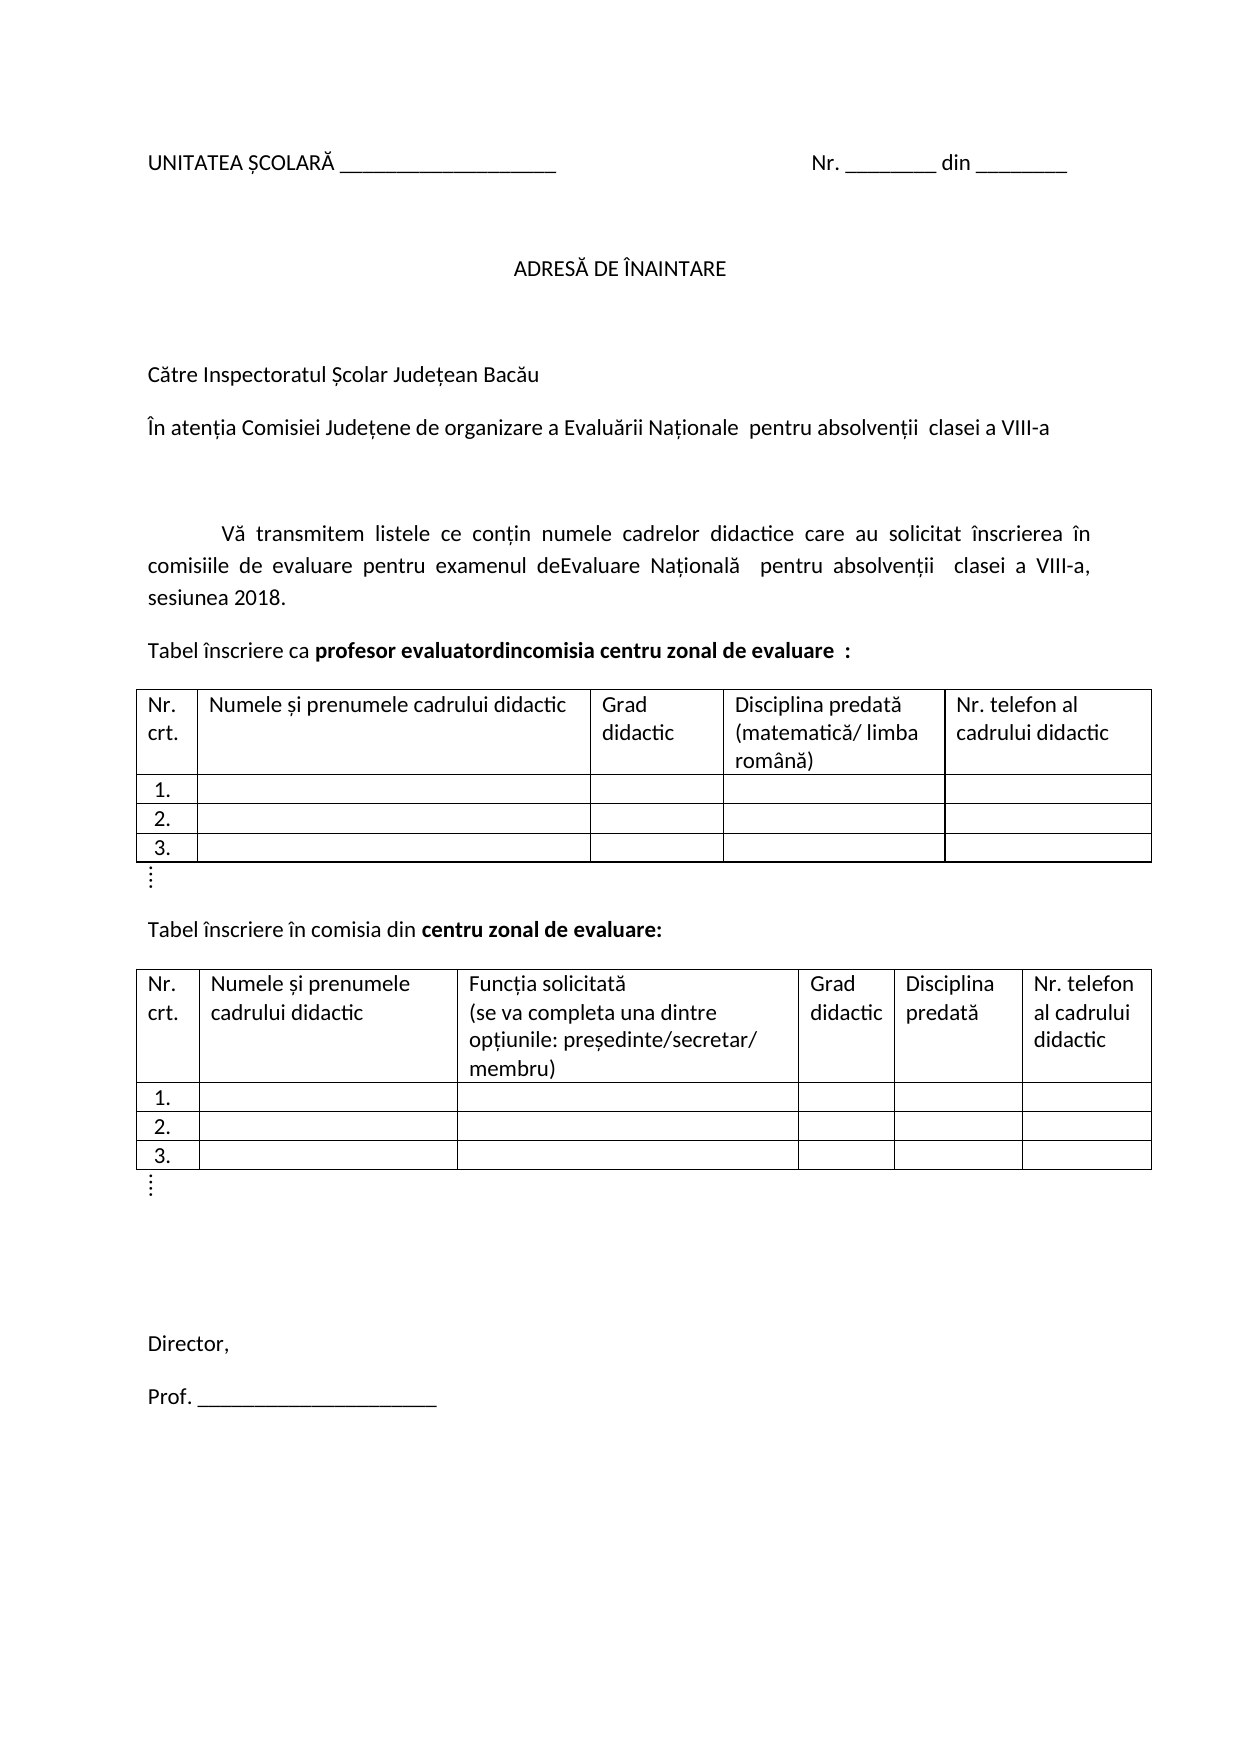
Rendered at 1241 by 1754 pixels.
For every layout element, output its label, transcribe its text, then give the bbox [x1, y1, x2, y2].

table_header Grad didactic [799, 970, 894, 1082]
table_cell [895, 1141, 1022, 1169]
table_header Nr. telefon al cadrului didactic [946, 690, 1151, 774]
table_cell [1023, 1083, 1151, 1111]
table_cell [591, 775, 723, 803]
text ADRESĂ DE ÎNAINTARE [148, 254, 1093, 282]
table_header Disciplina predată [895, 970, 1022, 1082]
table_header Grad didactic [591, 690, 723, 774]
table_cell [1023, 1141, 1151, 1169]
text ⁞ [148, 1170, 1093, 1198]
table_cell [200, 1112, 457, 1140]
table_cell [198, 804, 590, 832]
table_cell [200, 1083, 457, 1111]
table_cell [137, 1083, 199, 1111]
table_cell [895, 1083, 1022, 1111]
table_cell [137, 775, 197, 803]
table_header Funcția solicitată (se va completa una dintre opțiunile: președinte/secretar/ membru) [458, 970, 798, 1082]
table_cell [946, 775, 1151, 803]
table_cell [946, 804, 1151, 832]
table_header Disciplina predată (matematică/ limba română) [724, 690, 944, 774]
text Vă transmitem listele ce conțin numele cadrelor didactice care au solicitat înscrierea în comisiile de evaluare pentru examenul deEvaluare Națională pentru absolvenții clasei a VIII-a, sesiunea 2018. [148, 519, 1093, 611]
table_cell [591, 834, 723, 861]
table_cell [724, 834, 944, 861]
table_header Nr. telefon al cadrului didactic [1023, 970, 1151, 1082]
table_cell [799, 1112, 894, 1140]
table_header Nr. crt. [137, 690, 197, 774]
table_cell [458, 1141, 798, 1169]
table_cell [198, 775, 590, 803]
table_cell [458, 1112, 798, 1140]
table_cell [799, 1141, 894, 1169]
table_header Numele și prenumele cadrului didactic [200, 970, 457, 1082]
table_cell [1023, 1112, 1151, 1140]
table_cell [200, 1141, 457, 1169]
text UNITATEA ȘCOLARĂ ___________________ Nr. ________ din ________ [148, 148, 1093, 176]
table_cell [137, 834, 197, 861]
table_cell [137, 1112, 199, 1140]
table_cell [198, 834, 590, 861]
table_cell [591, 804, 723, 832]
text Prof. _____________________ [148, 1382, 1093, 1410]
table_header Nr. crt. [137, 970, 199, 1082]
table_cell [946, 834, 1151, 861]
table_cell [895, 1112, 1022, 1140]
text În atenția Comisiei Județene de organizare a Evaluării Naționale pentru absolvenții clasei a VIII-a [148, 413, 1093, 441]
table_cell [137, 1141, 199, 1169]
text Tabel înscriere ca profesor evaluatordincomisia centru zonal de evaluare : [148, 636, 1093, 664]
table_cell [724, 775, 944, 803]
table_cell [724, 804, 944, 832]
text ⁞ [148, 863, 1093, 891]
text Director, [148, 1329, 1093, 1357]
table_cell [458, 1083, 798, 1111]
table_cell [799, 1083, 894, 1111]
table_cell [137, 804, 197, 832]
text Către Inspectoratul Școlar Județean Bacău [148, 360, 1093, 388]
text Tabel înscriere în comisia din centru zonal de evaluare: [148, 916, 1093, 943]
table_header Numele și prenumele cadrului didactic [198, 690, 590, 774]
